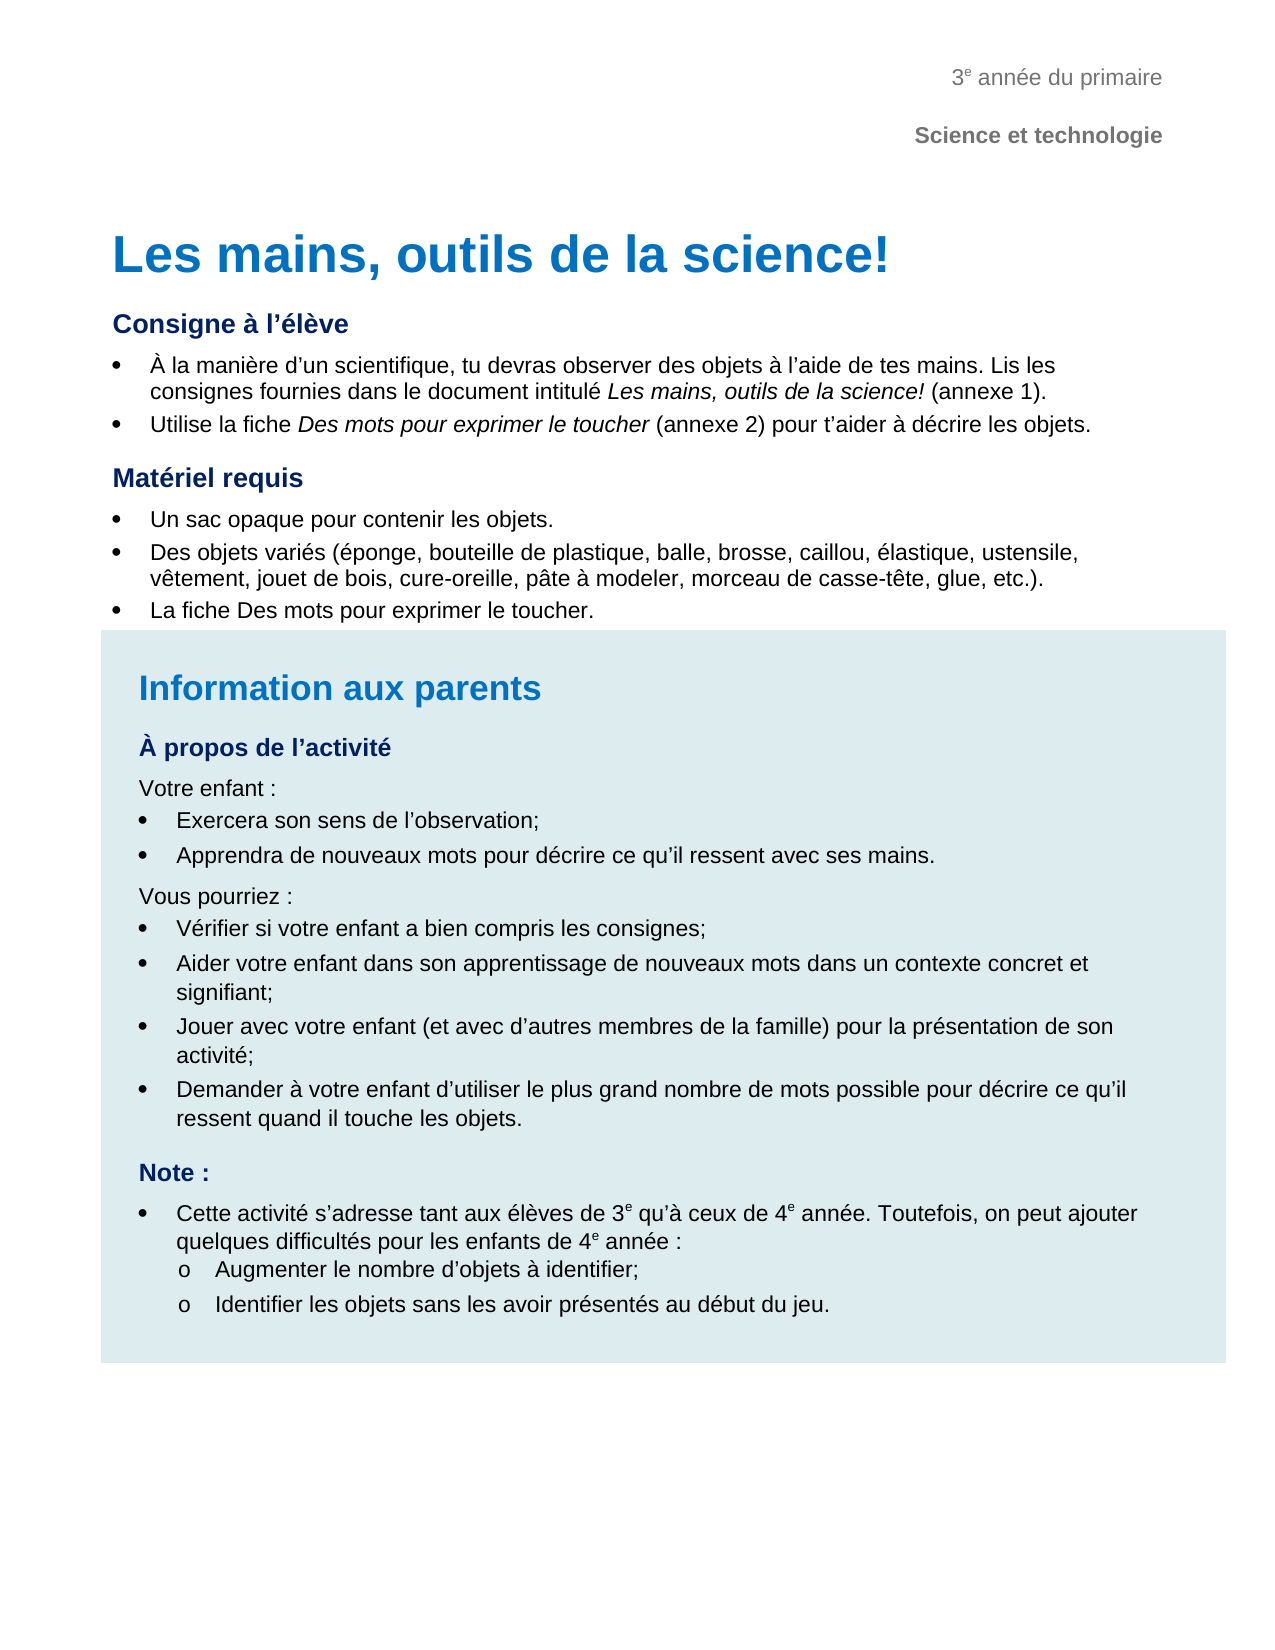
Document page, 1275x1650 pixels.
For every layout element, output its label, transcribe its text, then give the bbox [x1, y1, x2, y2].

text Matériel requis [112, 462, 1083, 493]
text Utilise la fiche Des mots pour exprimer le toucher (annexe 2) pour t’aider à décrire les objets. [112, 411, 1162, 437]
text Science et technologie [112, 122, 1162, 148]
text Des objets variés (éponge, bouteille de plastique, balle, brosse, caillou, élastique, ustensile, vêtement, jouet de bois, cure-oreille, pâte à modeler, morceau de casse-tête, glue, etc.). [112, 538, 1162, 591]
text Les mains, outils de la science! [112, 223, 1162, 283]
text La fiche Des mots pour exprimer le toucher. [112, 597, 1162, 624]
text Consigne à l’élève [112, 308, 1162, 339]
text Un sac opaque pour contenir les objets. [112, 506, 1162, 532]
table_header Information aux parents À propos de l’activité Votre enfant : Exercera son sens de l’observation; Apprendra de nouveaux mots pour décrire ce qu’il ressent avec ses mains. Vous pourriez : Vérifier si votre enfant a bien compris les consignes; Aider votre enfant dans son apprentissage de nouveaux mots dans un contexte concret et signifiant; Jouer avec votre enfant (et avec d’autres membres de la famille) pour la présentation de son activité; Demander à votre enfant d’utiliser le plus grand nombre de mots possible pour décrire ce qu’il ressent quand il touche les objets. Note : Cette activité s’adresse tant aux élèves de 3e qu’à ceux de 4e année. Toutefois, on peut ajouter quelques difficultés pour les enfants de 4e année : Augmenter le nombre d’objets à identifier; Identifier les objets sans les avoir présentés au début du jeu. [101, 630, 1226, 1363]
text À la manière d’un scientifique, tu devras observer des objets à l’aide de tes mains. Lis les consignes fournies dans le document intitulé Les mains, outils de la science! (annexe 1). [112, 352, 1162, 404]
